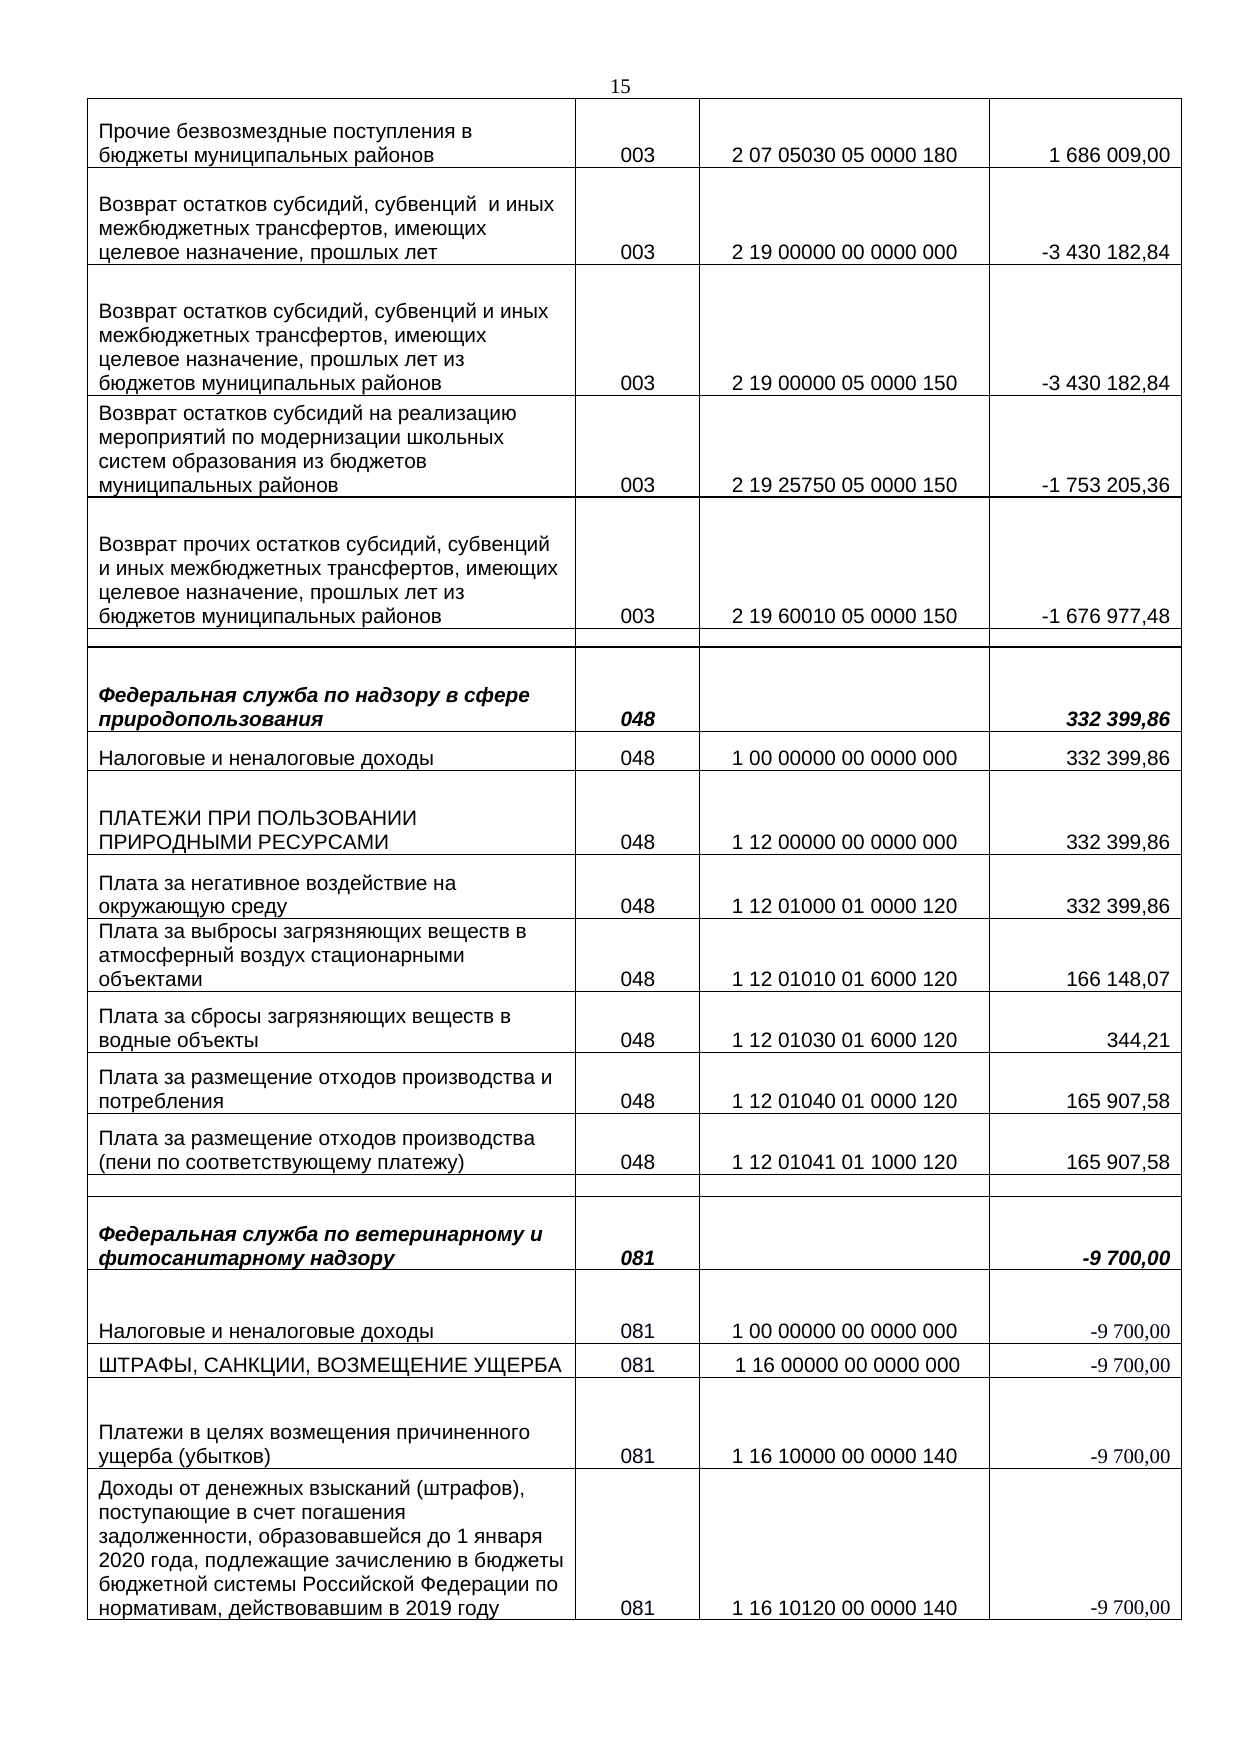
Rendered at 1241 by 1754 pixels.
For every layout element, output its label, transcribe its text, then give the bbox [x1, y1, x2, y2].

table_cell [990, 629, 1181, 646]
table_cell Федеральная служба по надзору в сфере природопользования [88, 648, 575, 731]
table_cell 2 19 60010 05 0000 150 [700, 498, 989, 628]
table_cell [700, 648, 989, 731]
table_cell 048 [576, 1053, 699, 1113]
table_cell [576, 1175, 699, 1196]
table_cell [700, 1197, 989, 1269]
table_cell 081 [576, 1197, 699, 1269]
table_cell [700, 1175, 989, 1196]
table_cell 1 12 01040 01 0000 120 [700, 1053, 989, 1113]
table_cell 2 19 00000 00 0000 000 [700, 168, 989, 263]
table_cell 048 [576, 648, 699, 731]
table_cell Возврат остатков субсидий, субвенций и иных межбюджетных трансфертов, имеющих целевое назначение, прошлых лет из бюджетов муниципальных районов [88, 265, 575, 395]
table_cell 1 00 00000 00 0000 000 [700, 732, 989, 770]
table_cell 081 [576, 1469, 699, 1619]
table_cell 1 686 009,00 [990, 99, 1181, 167]
table_cell Возврат прочих остатков субсидий, субвенций и иных межбюджетных трансфертов, имеющих целевое назначение, прошлых лет из бюджетов муниципальных районов [88, 498, 575, 628]
table_cell 332 399,86 [990, 855, 1181, 918]
table_cell 048 [576, 1114, 699, 1174]
table_cell -1 676 977,48 [990, 498, 1181, 628]
table_cell 2 19 25750 05 0000 150 [700, 396, 989, 496]
table_cell Доходы от денежных взысканий (штрафов), поступающие в счет погашения задолженности, образовавшейся до 1 января 2020 года, подлежащие зачислению в бюджеты бюджетной системы Российской Федерации по нормативам, действовавшим в 2019 году [88, 1469, 575, 1619]
table_cell Плата за негативное воздействие на окружающую среду [88, 855, 575, 918]
table_cell [576, 629, 699, 646]
table_cell 003 [576, 99, 699, 167]
table_cell -9 700,00 [990, 1344, 1181, 1377]
table_cell 081 [576, 1270, 699, 1343]
table_cell Федеральная служба по ветеринарному и фитосанитарному надзору [88, 1197, 575, 1269]
table_cell 2 07 05030 05 0000 180 [700, 99, 989, 167]
table_cell 081 [576, 1344, 699, 1377]
table_cell -9 700,00 [990, 1270, 1181, 1343]
table_cell 1 00 00000 00 0000 000 [700, 1270, 989, 1343]
table_cell 2 19 00000 05 0000 150 [700, 265, 989, 395]
table_cell Плата за сбросы загрязняющих веществ в водные объекты [88, 992, 575, 1052]
table_cell Плата за выбросы загрязняющих веществ в атмосферный воздух стационарными объектами [88, 919, 575, 991]
table_cell [88, 629, 575, 646]
table_cell 1 12 00000 00 0000 000 [700, 771, 989, 854]
table_cell 332 399,86 [990, 771, 1181, 854]
table_cell Платежи в целях возмещения причиненного ущерба (убытков) [88, 1378, 575, 1468]
table_cell 048 [576, 919, 699, 991]
table_cell 1 16 00000 00 0000 000 [700, 1344, 989, 1377]
table_cell 165 907,58 [990, 1114, 1181, 1174]
table_cell Возврат остатков субсидий, субвенций и иных межбюджетных трансфертов, имеющих целевое назначение, прошлых лет [88, 168, 575, 263]
table_cell 332 399,86 [990, 732, 1181, 770]
table_cell 048 [576, 732, 699, 770]
table_cell Налоговые и неналоговые доходы [88, 732, 575, 770]
table_cell -3 430 182,84 [990, 265, 1181, 395]
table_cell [88, 99, 575, 167]
table_cell -9 700,00 [990, 1469, 1181, 1619]
table_cell 1 12 01041 01 1000 120 [700, 1114, 989, 1174]
table_cell 1 12 01030 01 6000 120 [700, 992, 989, 1052]
table_cell 048 [576, 992, 699, 1052]
table_cell ПЛАТЕЖИ ПРИ ПОЛЬЗОВАНИИ ПРИРОДНЫМИ РЕСУРСАМИ [88, 771, 575, 854]
table_cell [700, 629, 989, 646]
table_cell 344,21 [990, 992, 1181, 1052]
table_cell 048 [576, 855, 699, 918]
table_cell -9 700,00 [990, 1197, 1181, 1269]
table_cell 166 148,07 [990, 919, 1181, 991]
table_cell -1 753 205,36 [990, 396, 1181, 496]
table_cell ШТРАФЫ, САНКЦИИ, ВОЗМЕЩЕНИЕ УЩЕРБА [88, 1344, 575, 1377]
table_cell 1 16 10120 00 0000 140 [700, 1469, 989, 1619]
table_cell Плата за размещение отходов производства (пени по соответствующему платежу) [88, 1114, 575, 1174]
table_cell 003 [576, 498, 699, 628]
table_cell Плата за размещение отходов производства и потребления [88, 1053, 575, 1113]
table_cell 332 399,86 [990, 648, 1181, 731]
table_cell -3 430 182,84 [990, 168, 1181, 263]
table_cell 1 12 01000 01 0000 120 [700, 855, 989, 918]
table_cell 1 16 10000 00 0000 140 [700, 1378, 989, 1468]
table_cell 003 [576, 168, 699, 263]
table_cell Возврат остатков субсидий на реализацию мероприятий по модернизации школьных систем образования из бюджетов муниципальных районов [88, 396, 575, 496]
table_cell [88, 1175, 575, 1196]
table_cell -9 700,00 [990, 1378, 1181, 1468]
table_cell 081 [576, 1378, 699, 1468]
table_cell Налоговые и неналоговые доходы [88, 1270, 575, 1343]
table_cell 1 12 01010 01 6000 120 [700, 919, 989, 991]
table_cell [990, 1175, 1181, 1196]
table_cell 003 [576, 396, 699, 496]
table_cell 165 907,58 [990, 1053, 1181, 1113]
table_cell 003 [576, 265, 699, 395]
table_cell 048 [576, 771, 699, 854]
